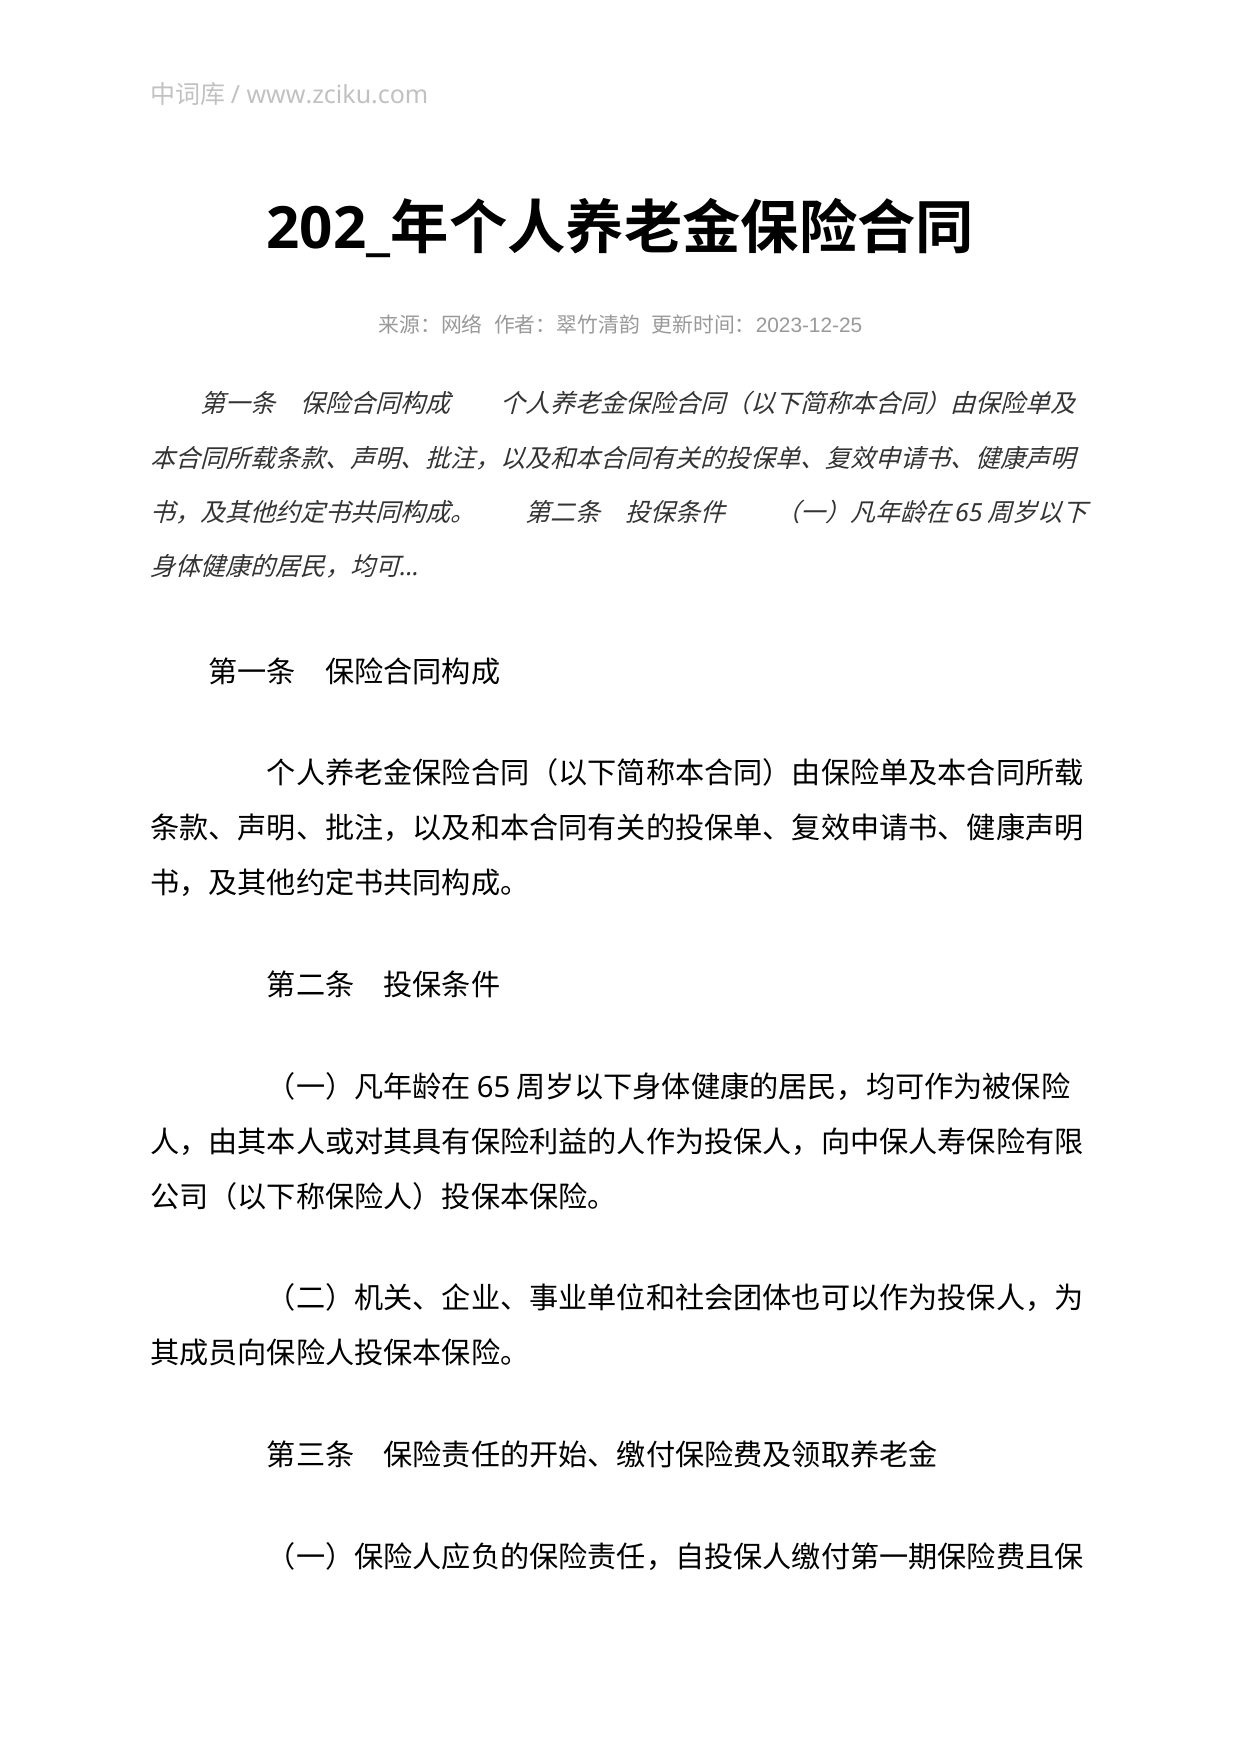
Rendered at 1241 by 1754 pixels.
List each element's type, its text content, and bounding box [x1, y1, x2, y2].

text 第一条 保险合同构成 个人养老金保险合同（以下简称本合同）由保险单及本合同所载条款、声明、批注，以及和本合同有关的投保单、复效申请书、健康声明书，及其他约定书共同构成。 第二条 投保条件 （一）凡年龄在65周岁以下身体健康的居民，均可... [150, 384, 1090, 583]
text 第三条 保险责任的开始、缴付保险费及领取养老金 [150, 1432, 1090, 1474]
text 第二条 投保条件 [150, 961, 1090, 1004]
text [150, 1533, 1090, 1576]
text （二）机关、企业、事业单位和社会团体也可以作为投保人，为其成员向保险人投保本保险。 [150, 1275, 1090, 1372]
subtitle 202_年个人养老金保险合同 [150, 181, 1090, 266]
text 第一条 保险合同构成 [150, 648, 1090, 690]
text 来源：网络 作者：翠竹清韵 更新时间：2023-12-25 [150, 313, 1090, 337]
text 个人养老金保险合同（以下简称本合同）由保险单及本合同所载条款、声明、批注，以及和本合同有关的投保单、复效申请书、健康声明书，及其他约定书共同构成。 [150, 750, 1090, 902]
text （一）凡年龄在65周岁以下身体健康的居民，均可作为被保险人，由其本人或对其具有保险利益的人作为投保人，向中保人寿保险有限公司（以下称保险人）投保本保险。 [150, 1063, 1090, 1215]
